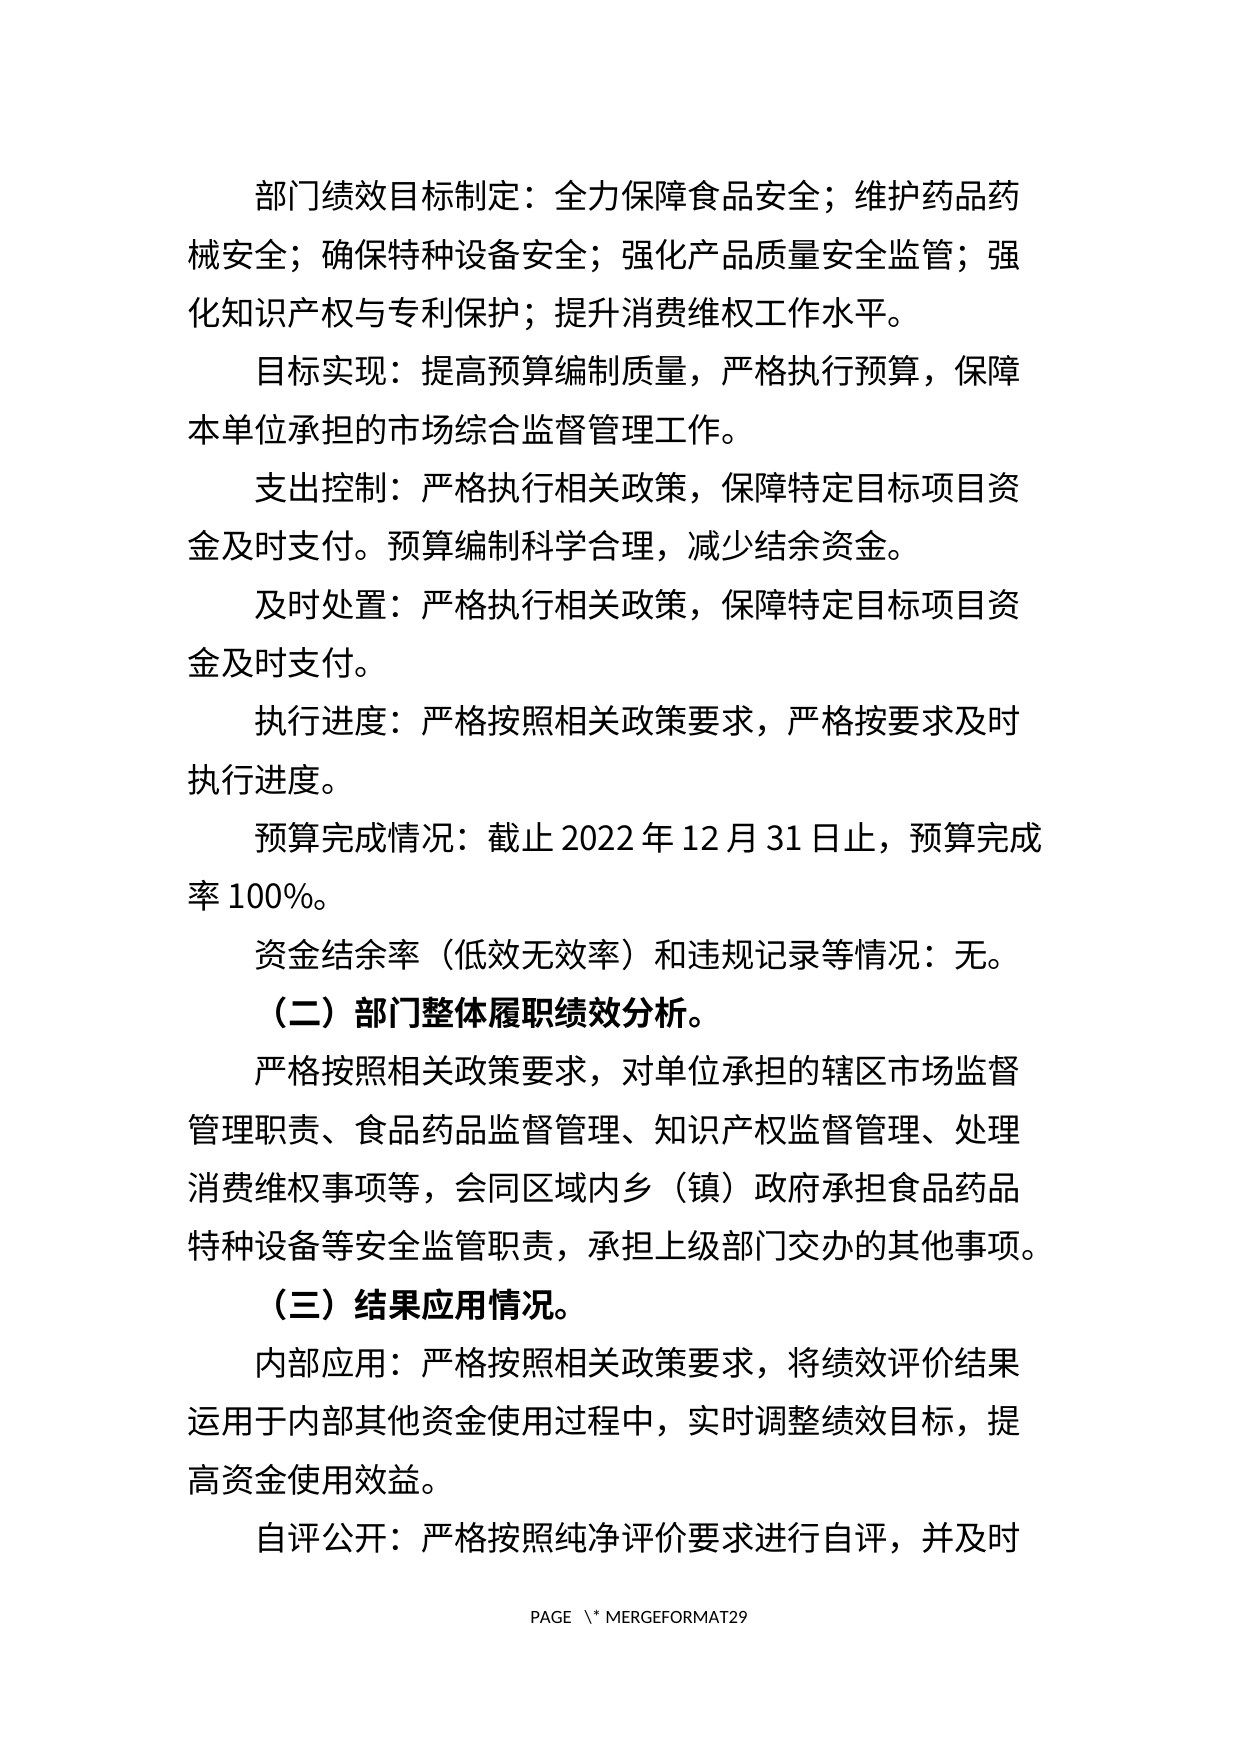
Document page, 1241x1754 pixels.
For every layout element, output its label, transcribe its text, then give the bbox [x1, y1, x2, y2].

text 及时处置：严格执行相关政策，保障特定目标项目资金及时支付。 [187, 570, 1053, 687]
text （二）部门整体履职绩效分析。 [187, 979, 1053, 1037]
text 内部应用：严格按照相关政策要求，将绩效评价结果运用于内部其他资金使用过程中，实时调整绩效目标，提高资金使用效益。 [187, 1329, 1053, 1504]
text 执行进度：严格按照相关政策要求，严格按要求及时执行进度。 [187, 687, 1053, 804]
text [187, 1504, 1053, 1562]
text 部门绩效目标制定：全力保障食品安全；维护药品药械安全；确保特种设备安全；强化产品质量安全监管；强化知识产权与专利保护；提升消费维权工作水平。 [187, 162, 1053, 337]
text 支出控制：严格执行相关政策，保障特定目标项目资金及时支付。预算编制科学合理，减少结余资金。 [187, 454, 1053, 570]
text 资金结余率（低效无效率）和违规记录等情况：无。 [187, 920, 1053, 979]
text 预算完成情况：截止2022年12月31日止，预算完成率100%。 [187, 804, 1053, 920]
text 严格按照相关政策要求，对单位承担的辖区市场监督管理职责、食品药品监督管理、知识产权监督管理、处理消费维权事项等，会同区域内乡（镇）政府承担食品药品特种设备等安全监管职责，承担上级部门交办的其他事项。 [187, 1037, 1053, 1270]
text （三）结果应用情况。 [187, 1270, 1053, 1329]
text 目标实现：提高预算编制质量，严格执行预算，保障本单位承担的市场综合监督管理工作。 [187, 337, 1053, 454]
